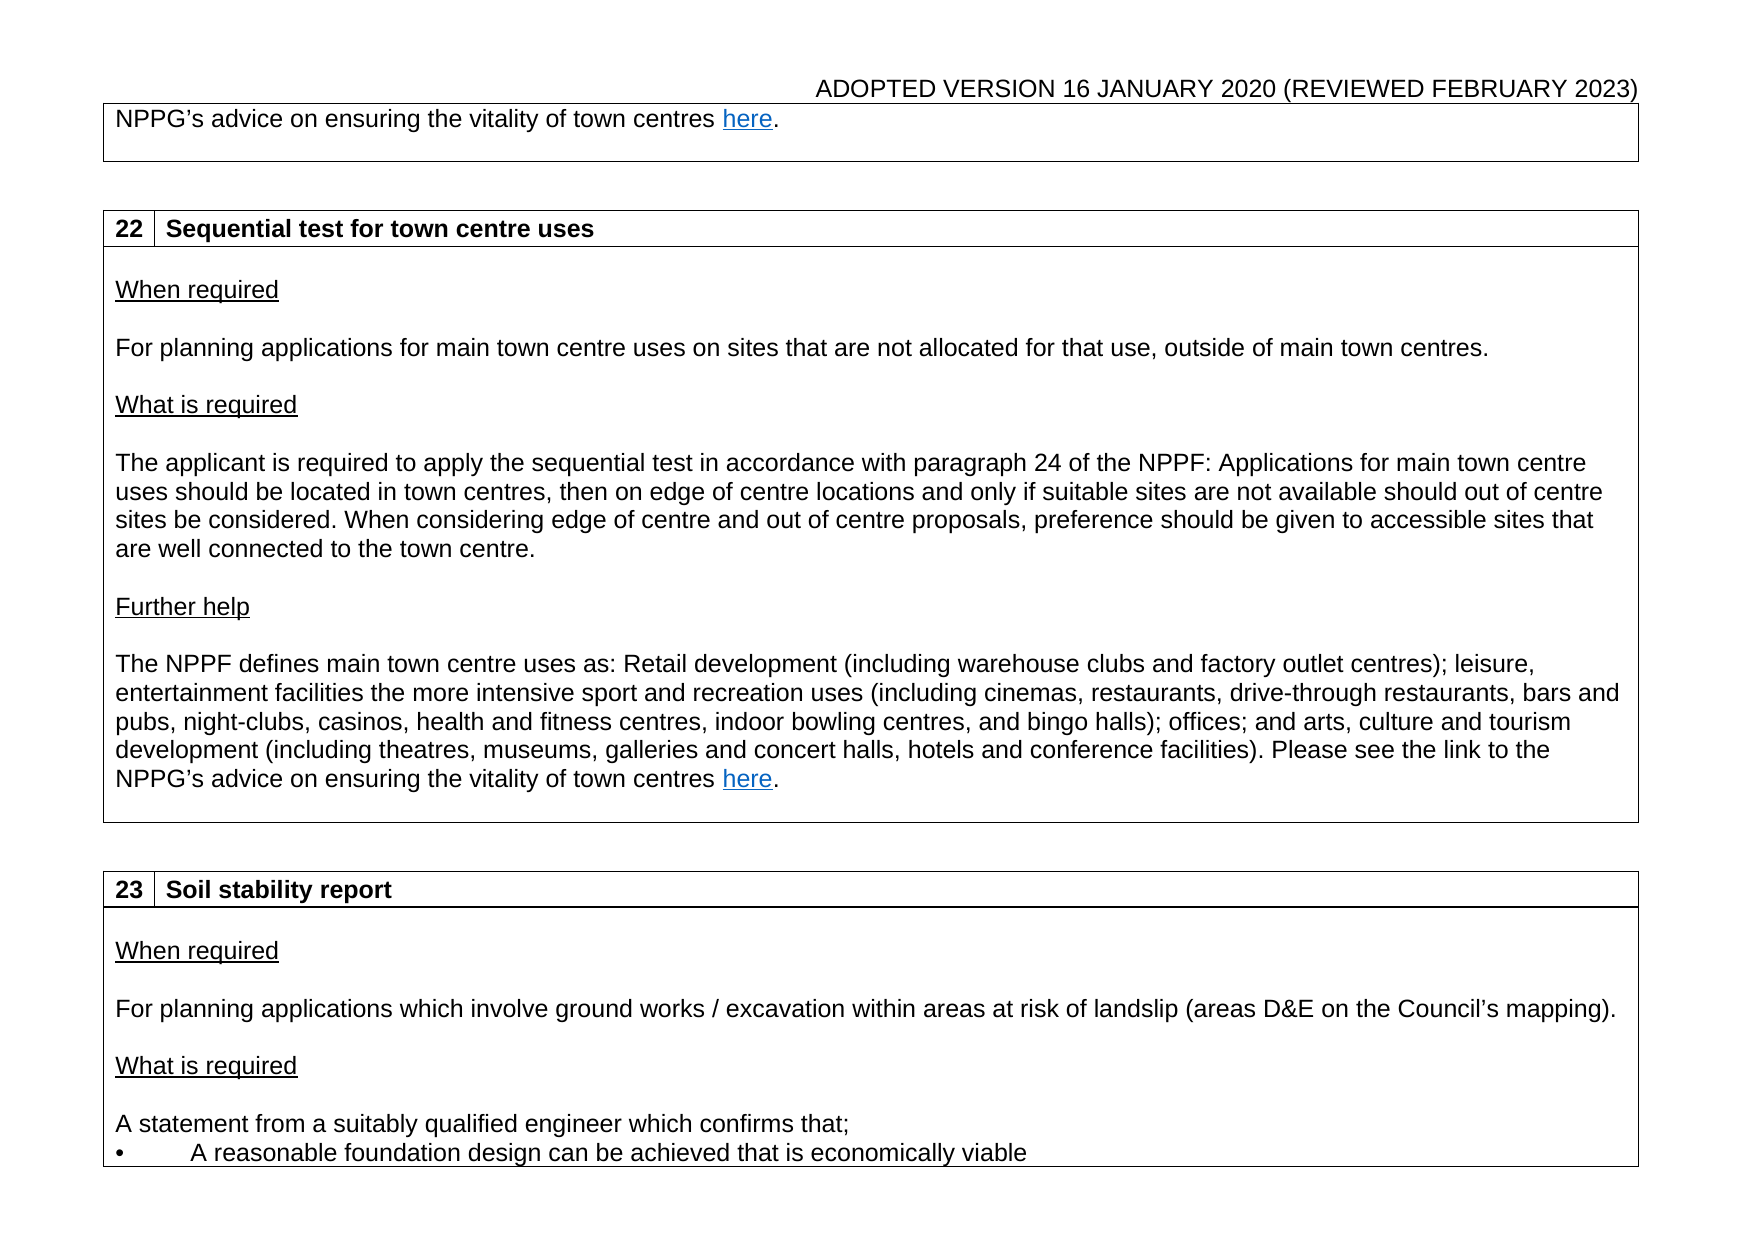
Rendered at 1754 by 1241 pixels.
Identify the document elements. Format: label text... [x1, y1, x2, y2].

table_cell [104, 908, 1638, 1166]
table_header 22 [104, 211, 154, 246]
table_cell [104, 104, 1638, 161]
table_header Sequential test for town centre uses [155, 211, 1638, 246]
table_cell When required For planning applications for main town centre uses on sites that are not allocated for that use, outside of main town centres. What is required The applicant is required to apply the sequential test in accordance with paragraph 24 of the NPPF: Applications for main town centre uses should be located in town centres, then on edge of centre locations and only if suitable sites are not available should out of centre sites be considered. When considering edge of centre and out of centre proposals, preference should be given to accessible sites that are well connected to the town centre. Further help The NPPF defines main town centre uses as: Retail development (including warehouse clubs and factory outlet centres); leisure, entertainment facilities the more intensive sport and recreation uses (including cinemas, restaurants, drive-through restaurants, bars and pubs, night-clubs, casinos, health and fitness centres, indoor bowling centres, and bingo halls); offices; and arts, culture and tourism development (including theatres, museums, galleries and concert halls, hotels and conference facilities). Please see the link to the NPPG’s advice on ensuring the vitality of town centres here. [104, 247, 1638, 822]
table_header Soil stability report [155, 872, 1638, 906]
table_header 23 [104, 872, 154, 906]
